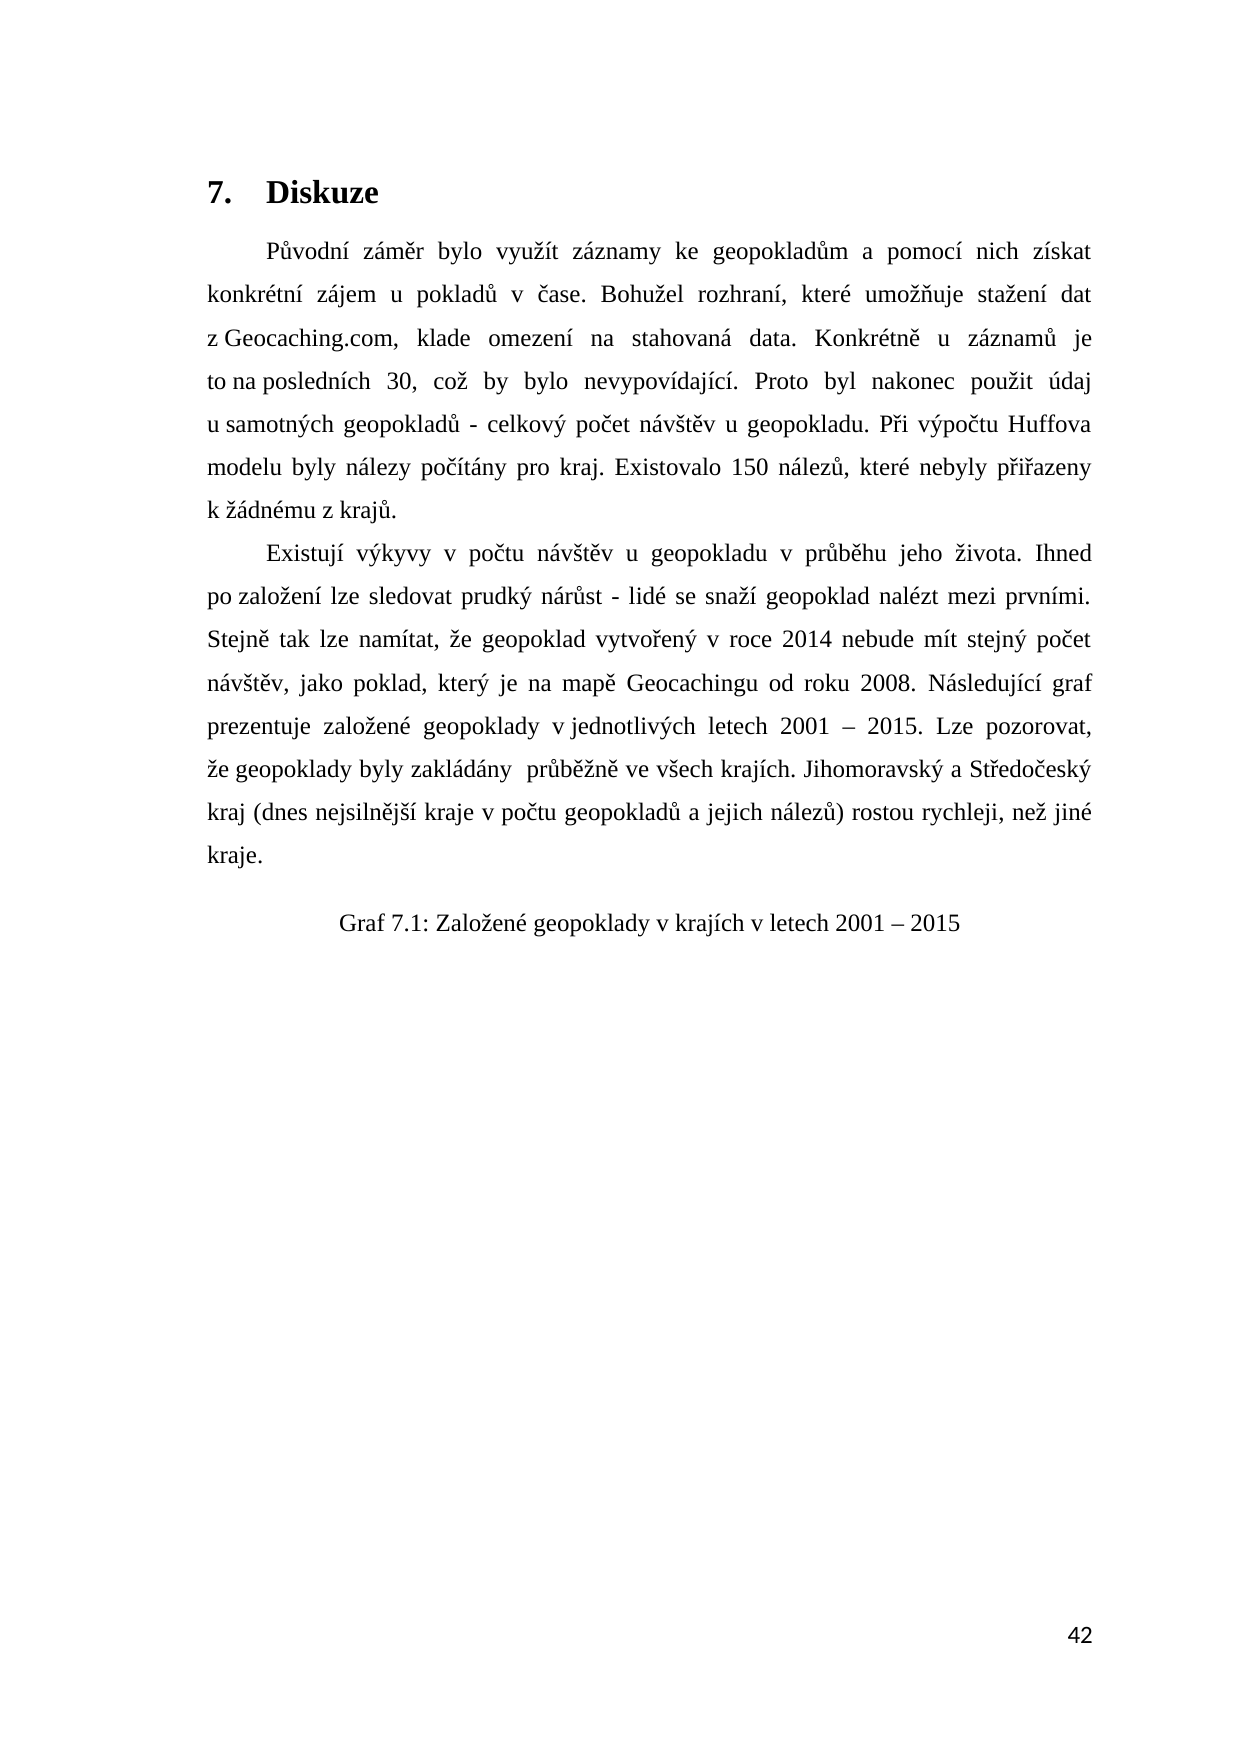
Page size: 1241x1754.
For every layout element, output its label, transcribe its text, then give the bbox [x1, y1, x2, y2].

text Původní záměr bylo využít záznamy ke geopokladům a pomocí nich získat konkrétní zájem u pokladů v čase. Bohužel rozhraní, které umožňuje stažení dat z Geocaching.com, klade omezení na stahovaná data. Konkrétně u záznamů je to na posledních 30, což by bylo nevypovídající. Proto byl nakonec použit údaj u samotných geopokladů - celkový počet návštěv u geopokladu. Při výpočtu Huffova modelu byly nálezy počítány pro kraj. Existovalo 150 nálezů, které nebyly přiřazeny k žádnému z krajů. [207, 236, 1092, 524]
text Graf 7.1: Založené geopoklady v krajích v letech 2001 – 2015 [207, 908, 1092, 937]
subtitle Diskuze [207, 173, 1092, 211]
text Existují výkyvy v počtu návštěv u geopokladu v průběhu jeho života. Ihned po založení lze sledovat prudký nárůst - lidé se snaží geopoklad nalézt mezi prvními. Stejně tak lze namítat, že geopoklad vytvořený v roce 2014 nebude mít stejný počet návštěv, jako poklad, který je na mapě Geocachingu od roku 2008. Následující graf prezentuje založené geopoklady v jednotlivých letech 2001 – 2015. Lze pozorovat, že geopoklady byly zakládány průběžně ve všech krajích. Jihomoravský a Středočeský kraj (dnes nejsilnější kraje v počtu geopokladů a jejich nálezů) rostou rychleji, než jiné kraje. [207, 538, 1092, 869]
